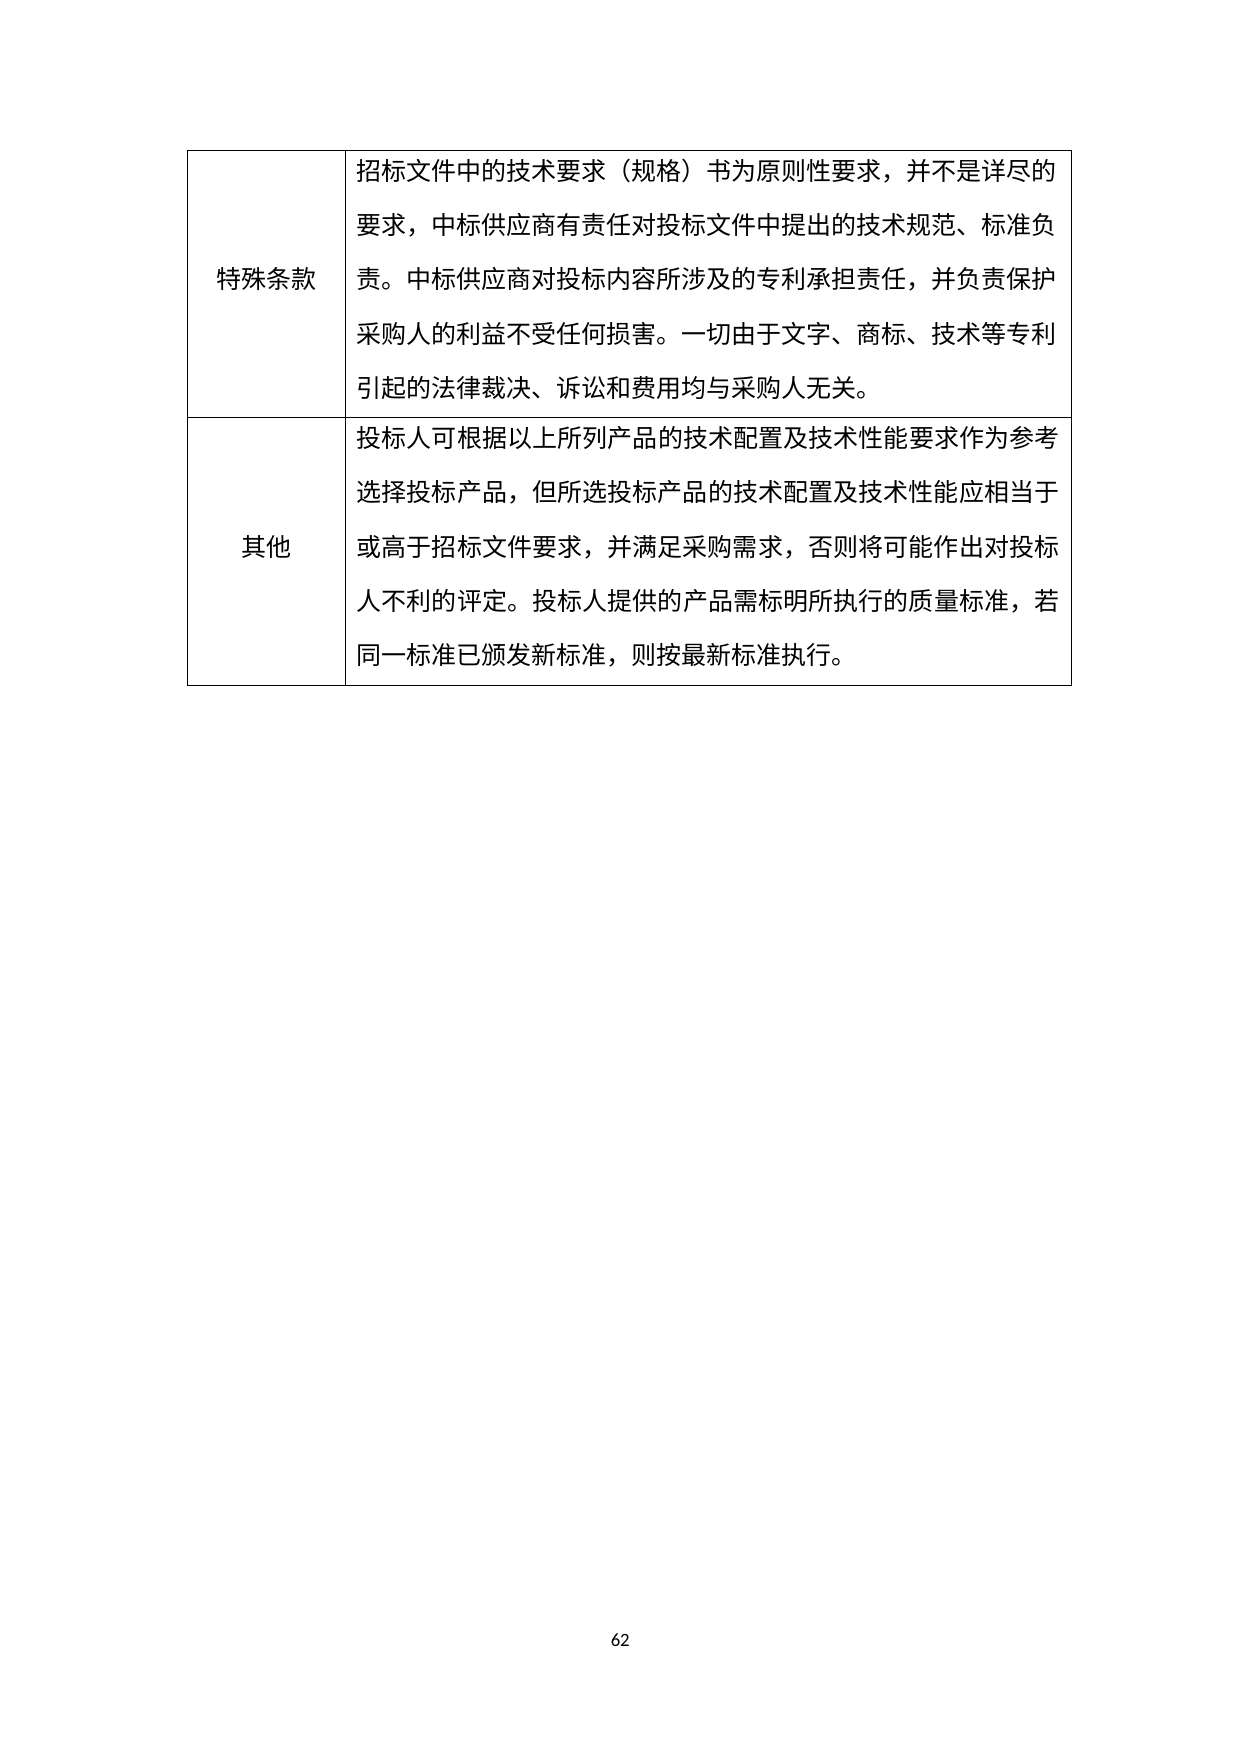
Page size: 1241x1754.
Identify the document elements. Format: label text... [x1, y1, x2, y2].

table_cell 招标文件中的技术要求（规格）书为原则性要求，并不是详尽的要求，中标供应商有责任对投标文件中提出的技术规范、标准负责。中标供应商对投标内容所涉及的专利承担责任，并负责保护采购人的利益不受任何损害。一切由于文字、商标、技术等专利引起的法律裁决、诉讼和费用均与采购人无关。 [346, 151, 1071, 417]
table_cell 特殊条款 [188, 151, 345, 417]
table_cell 其他 [188, 418, 345, 684]
table_cell 投标人可根据以上所列产品的技术配置及技术性能要求作为参考选择投标产品，但所选投标产品的技术配置及技术性能应相当于或高于招标文件要求，并满足采购需求，否则将可能作出对投标人不利的评定。投标人提供的产品需标明所执行的质量标准，若同一标准已颁发新标准，则按最新标准执行。 [346, 418, 1071, 684]
